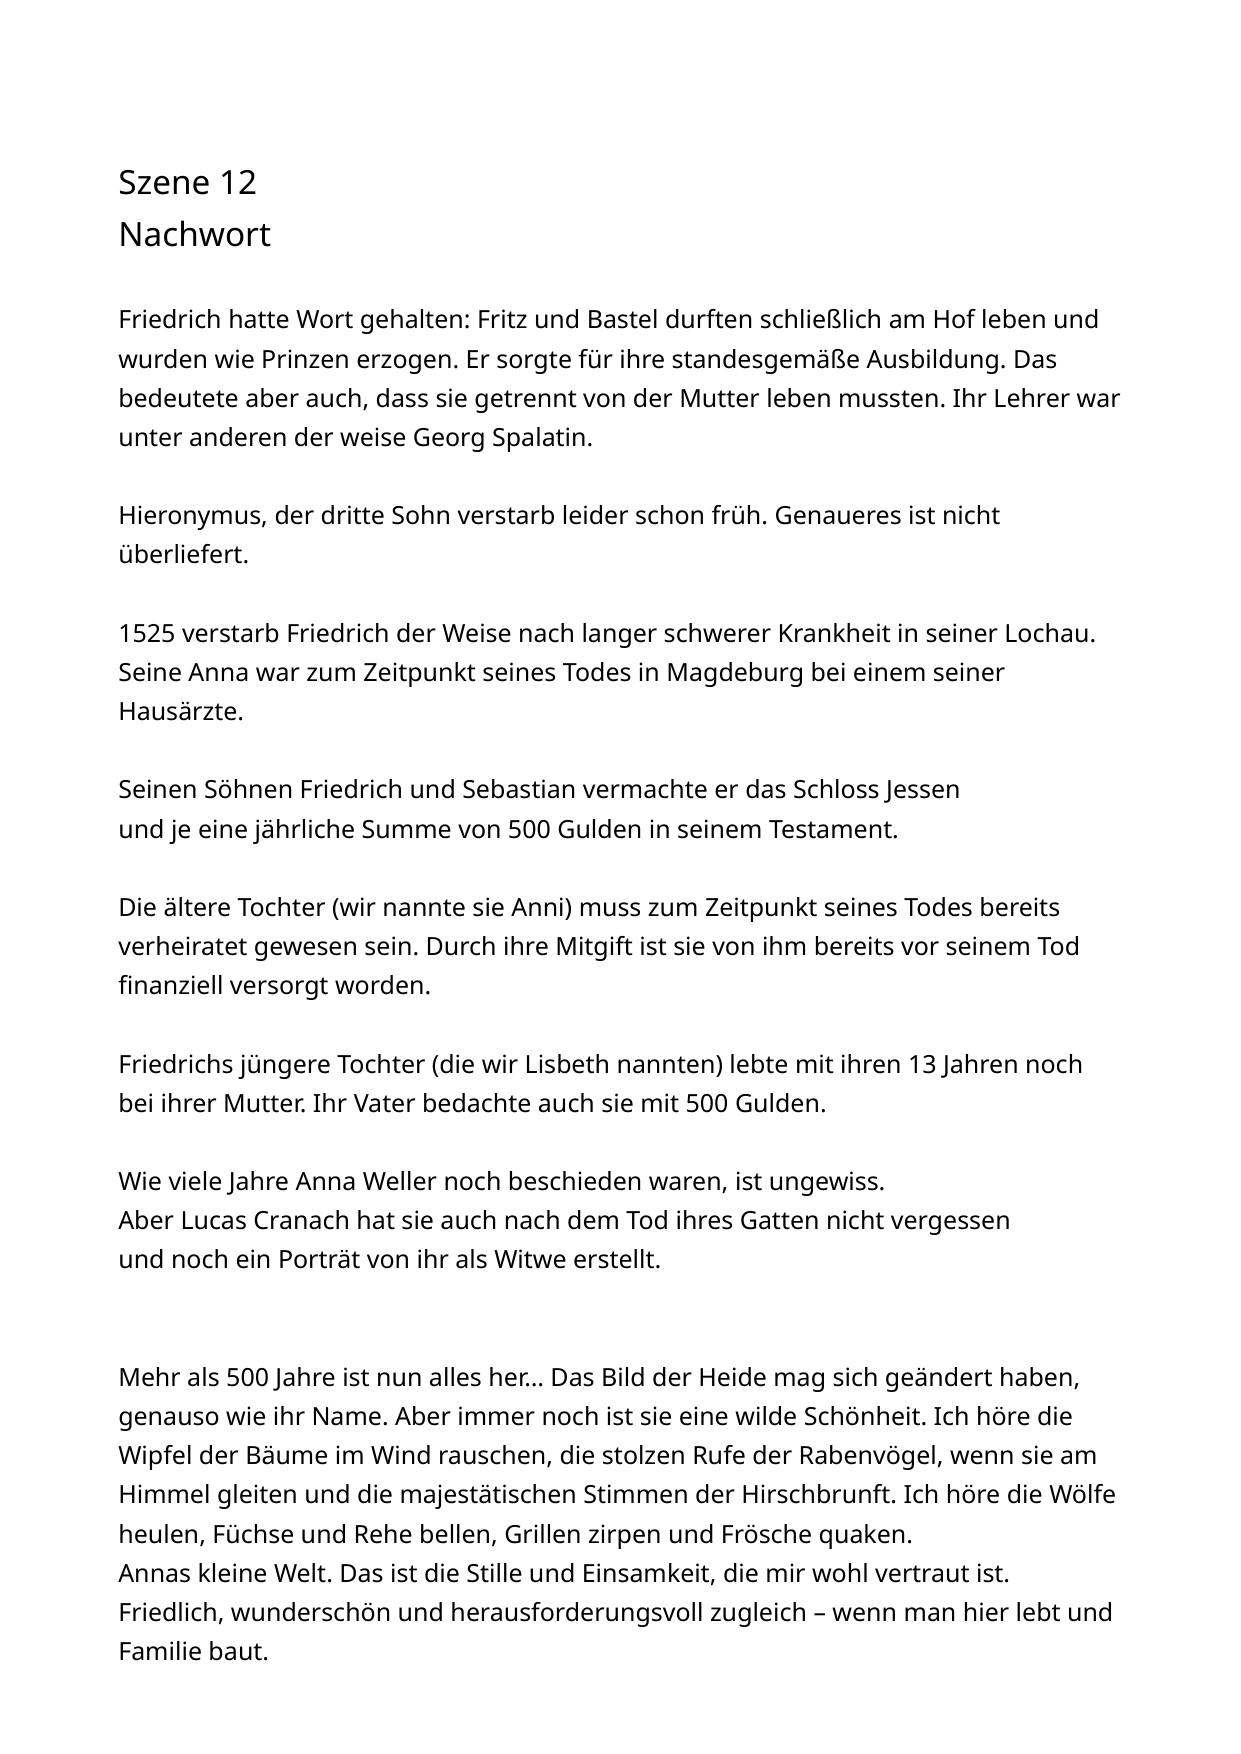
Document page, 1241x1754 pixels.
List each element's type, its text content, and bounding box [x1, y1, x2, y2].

text Aber Lucas Cranach hat sie auch nach dem Tod ihres Gatten nicht vergessen [118, 1203, 1122, 1237]
text 1525 verstarb Friedrich der Weise nach langer schwerer Krankheit in seiner Lochau. [118, 615, 1122, 649]
text Seine Anna war zum Zeitpunkt seines Todes in Magdeburg bei einem seiner Hausärzte. [118, 654, 1122, 728]
text und noch ein Porträt von ihr als Witwe erstellt. [118, 1242, 1122, 1276]
text Mehr als 500 Jahre ist nun alles her… Das Bild der Heide mag sich geändert haben, genauso wie ihr Name. Aber immer noch ist sie eine wilde Schönheit. Ich höre die Wipfel der Bäume im Wind rauschen, die stolzen Rufe der Rabenvögel, wenn sie am Himmel gleiten und die majestätischen Stimmen der Hirschbrunft. Ich höre die Wölfe heulen, Füchse und Rehe bellen, Grillen zirpen und Frösche quaken. [118, 1359, 1122, 1550]
text Friedrich hatte Wort gehalten: Fritz und Bastel durften schließlich am Hof leben und wurden wie Prinzen erzogen. Er sorgte für ihre standesgemäße Ausbildung. Das bedeutete aber auch, dass sie getrennt von der Mutter leben mussten. Ihr Lehrer war unter anderen der weise Georg Spalatin. [118, 302, 1122, 454]
text Szene 12 [118, 158, 1122, 204]
text Wie viele Jahre Anna Weller noch beschieden waren, ist ungewiss. [118, 1164, 1122, 1198]
text Seinen Söhnen Friedrich und Sebastian vermachte er das Schloss Jessen [118, 772, 1122, 806]
text Hieronymus, der dritte Sohn verstarb leider schon früh. Genaueres ist nicht überliefert. [118, 498, 1122, 571]
text Nachwort [118, 211, 1122, 256]
text Die ältere Tochter (wir nannte sie Anni) muss zum Zeitpunkt seines Todes bereits verheiratet gewesen sein. Durch ihre Mitgift ist sie von ihm bereits vor seinem Tod finanziell versorgt worden. [118, 889, 1122, 1002]
text und je eine jährliche Summe von 500 Gulden in seinem Testament. [118, 811, 1122, 845]
text Friedrichs jüngere Tochter (die wir Lisbeth nannten) lebte mit ihren 13 Jahren noch bei ihrer Mutter. Ihr Vater bedachte auch sie mit 500 Gulden. [118, 1046, 1122, 1119]
text Annas kleine Welt. Das ist die Stille und Einsamkeit, die mir wohl vertraut ist. Friedlich, wunderschön und herausforderungsvoll zugleich – wenn man hier lebt und Familie baut. [118, 1555, 1122, 1668]
